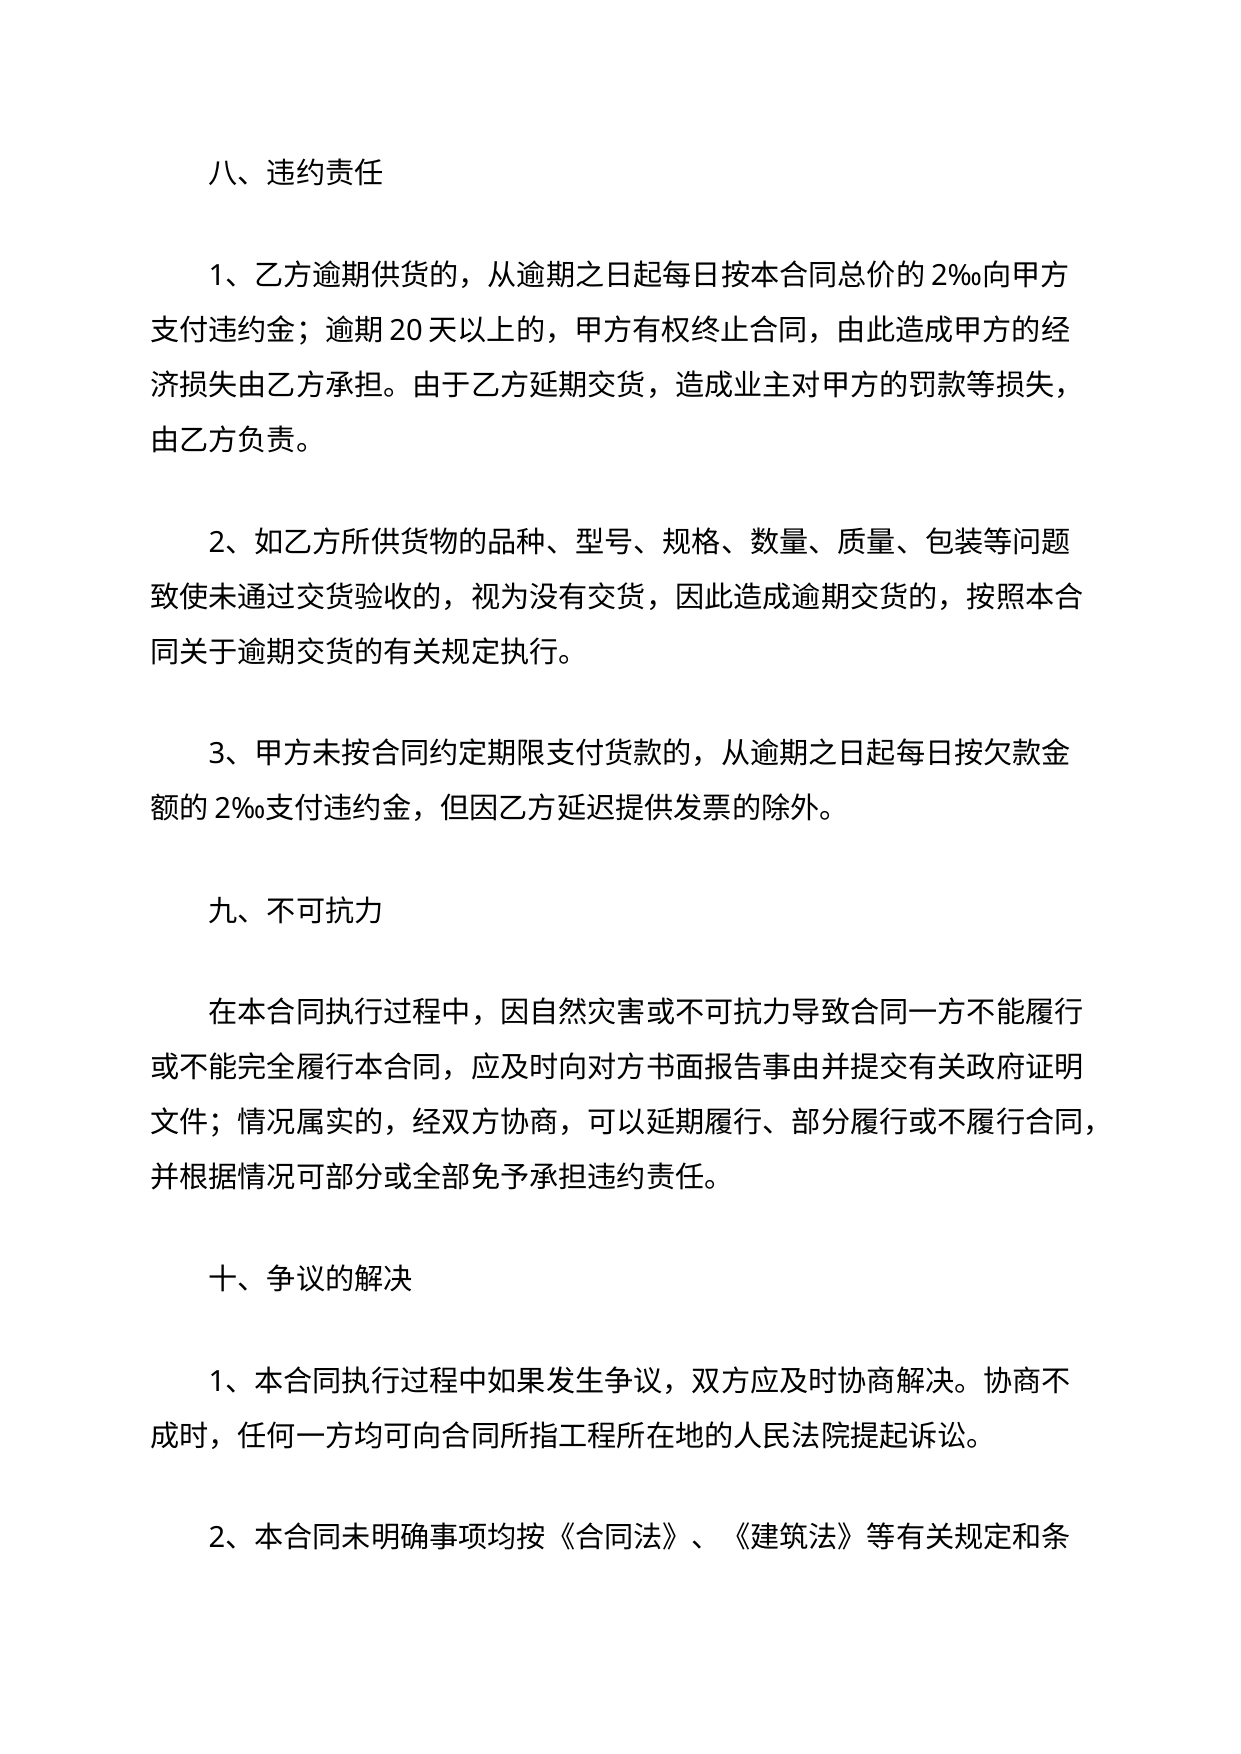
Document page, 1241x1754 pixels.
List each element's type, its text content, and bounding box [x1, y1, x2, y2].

text 八、违约责任 [150, 150, 1090, 192]
text 九、不可抗力 [150, 887, 1090, 929]
text 1、乙方逾期供货的，从逾期之日起每日按本合同总价的2‰向甲方支付违约金；逾期20天以上的，甲方有权终止合同，由此造成甲方的经济损失由乙方承担。由于乙方延期交货，造成业主对甲方的罚款等损失，由乙方负责。 [150, 252, 1090, 459]
text 十、争议的解决 [150, 1255, 1090, 1298]
text 在本合同执行过程中，因自然灾害或不可抗力导致合同一方不能履行或不能完全履行本合同，应及时向对方书面报告事由并提交有关政府证明文件；情况属实的，经双方协商，可以延期履行、部分履行或不履行合同，并根据情况可部分或全部免予承担违约责任。 [150, 989, 1090, 1196]
text 2、如乙方所供货物的品种、型号、规格、数量、质量、包装等问题致使未通过交货验收的，视为没有交货，因此造成逾期交货的，按照本合同关于逾期交货的有关规定执行。 [150, 518, 1090, 671]
text 3、甲方未按合同约定期限支付货款的，从逾期之日起每日按欠款金额的2‰支付违约金，但因乙方延迟提供发票的除外。 [150, 730, 1090, 827]
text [150, 1514, 1090, 1556]
text 1、本合同执行过程中如果发生争议，双方应及时协商解决。协商不成时，任何一方均可向合同所指工程所在地的人民法院提起诉讼。 [150, 1357, 1090, 1454]
